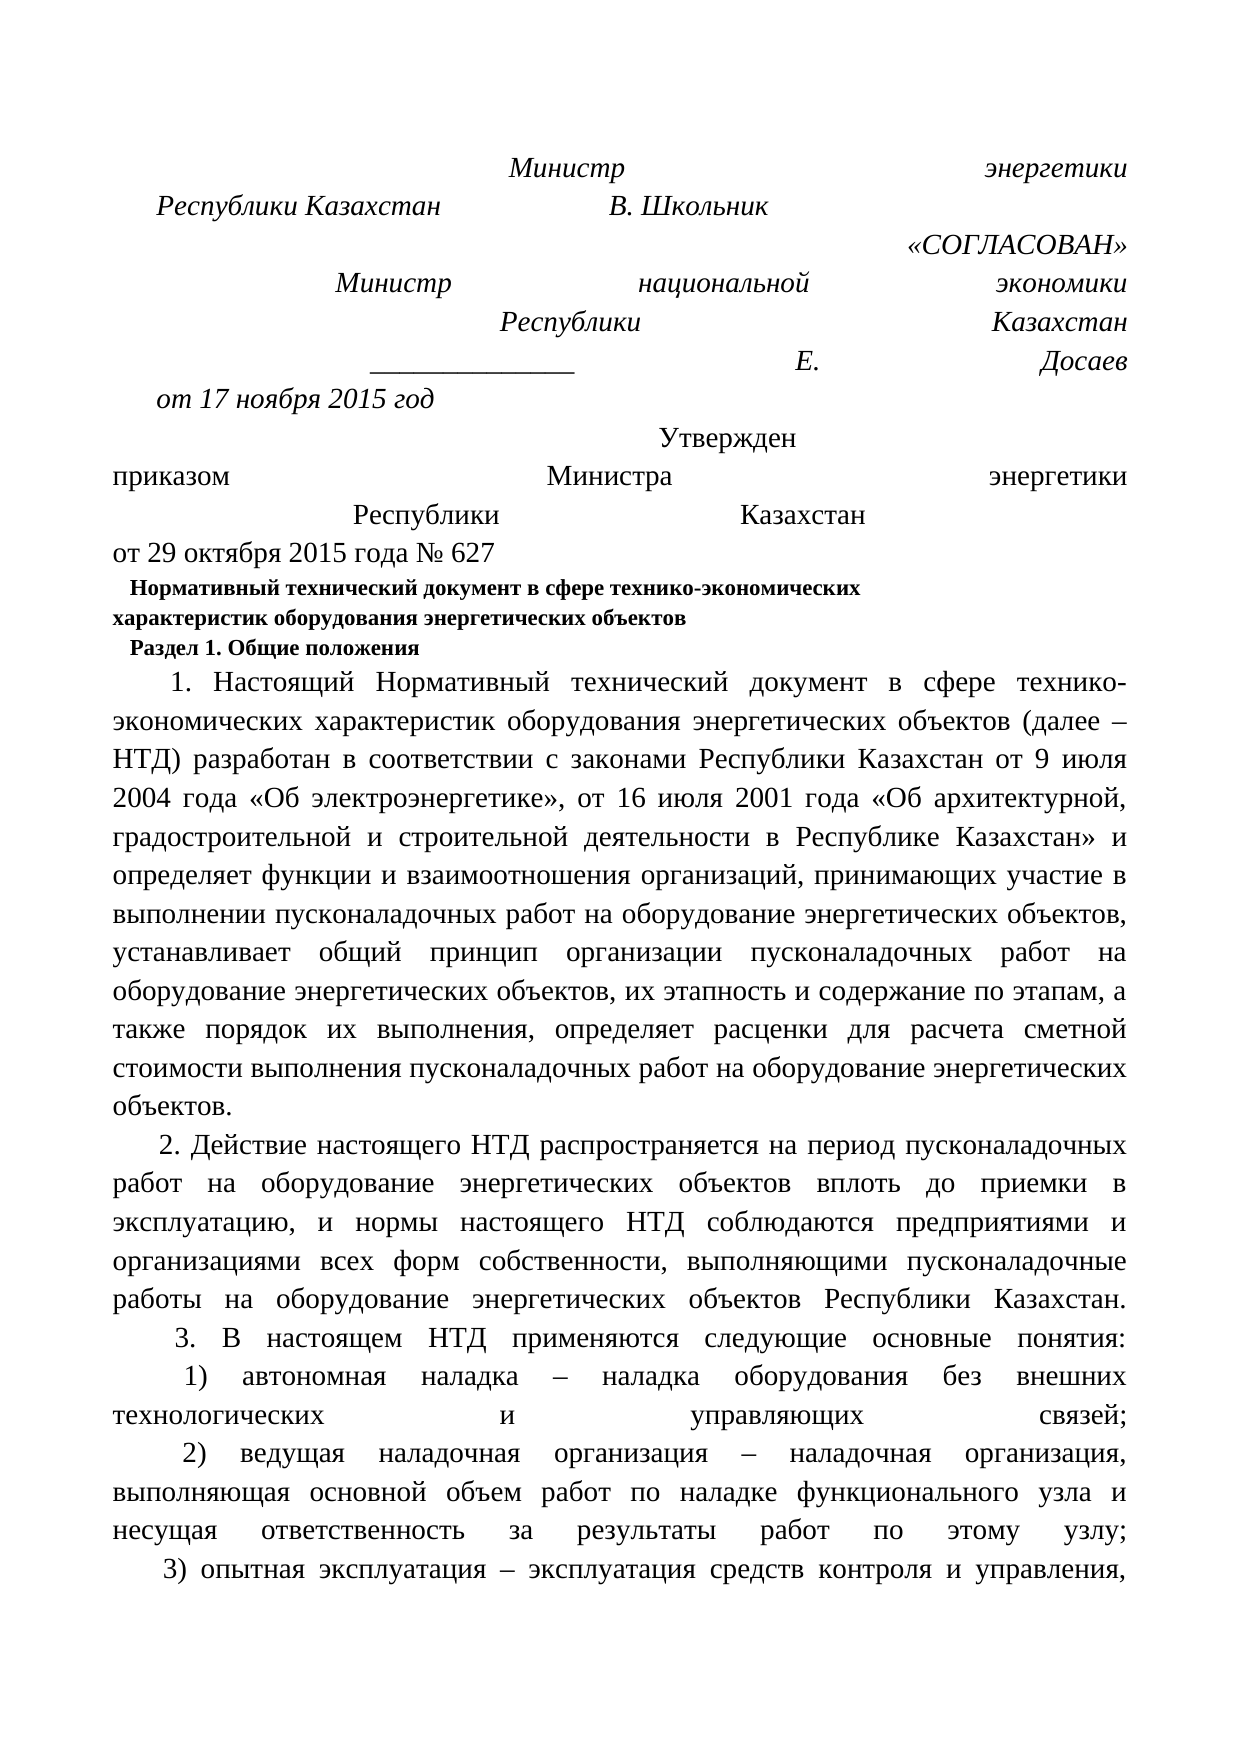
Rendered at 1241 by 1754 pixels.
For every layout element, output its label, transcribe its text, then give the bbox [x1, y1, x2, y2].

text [112, 664, 1128, 1584]
text Министр энергетики Республики Казахстан В. Школьник [112, 150, 1128, 222]
text Утвержден приказом Министра энергетики Республики Казахстан от 29 октября 2015 года № 627 [112, 420, 1128, 569]
text «СОГЛАСОВАН» Министр национальной экономики Республики Казахстан ______________ Е. Досаев от 17 ноября 2015 год [112, 227, 1128, 415]
text Нормативный технический документ в сфере технико-экономических характеристик оборудования энергетических объектов [112, 574, 1128, 631]
text Раздел 1. Общие положения [112, 634, 1128, 661]
